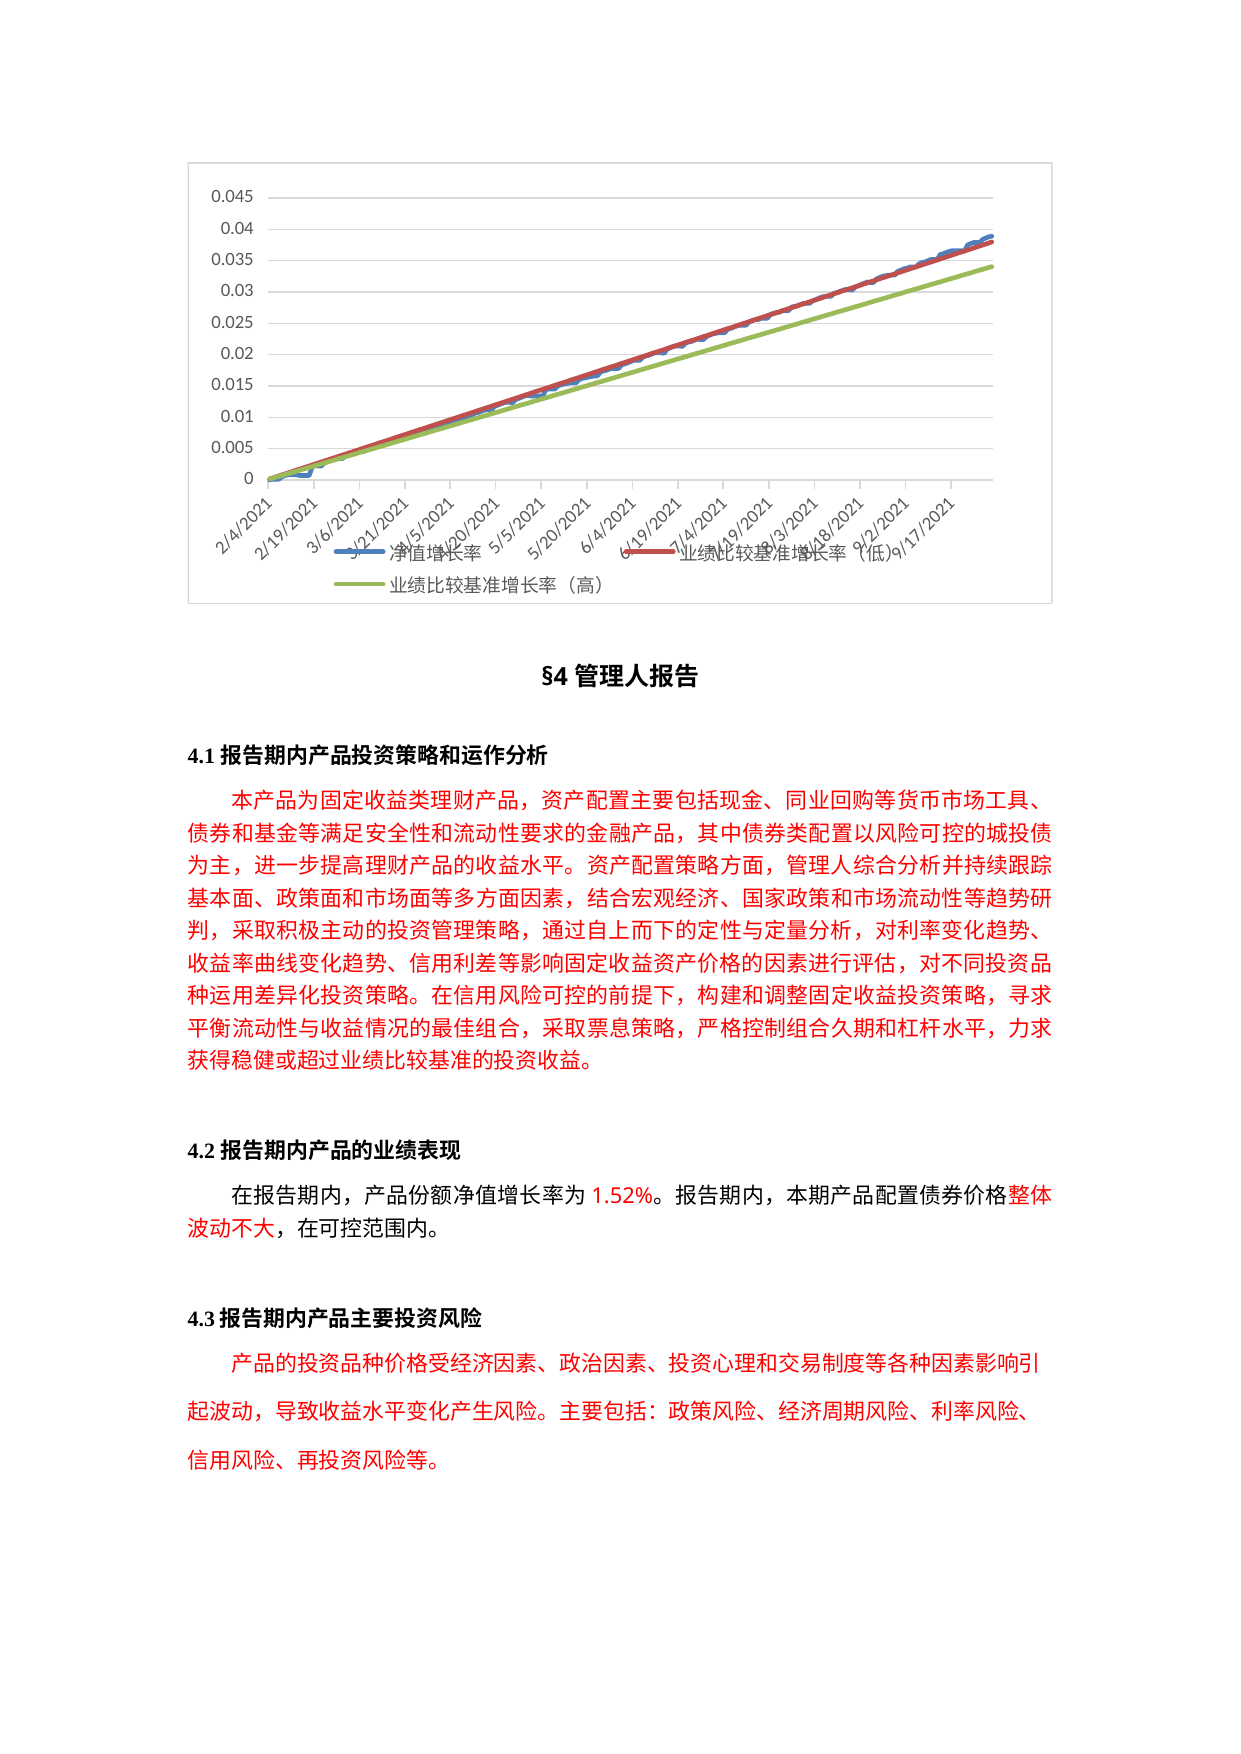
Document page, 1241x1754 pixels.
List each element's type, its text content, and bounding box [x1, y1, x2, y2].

text 本产品为固定收益类理财产品，资产配置主要包括现金、同业回购等货币市场工具、债券和基金等满足安全性和流动性要求的金融产品，其中债券类配置以风险可控的城投债为主，进一步提高理财产品的收益水平。资产配置策略方面，管理人综合分析并持续跟踪基本面、政策面和市场面等多方面因素，结合宏观经济、国家政策和市场流动性等趋势研判，采取积极主动的投资管理策略，通过自上而下的定性与定量分析，对利率变化趋势、收益率曲线变化趋势、信用利差等影响固定收益资产价格的因素进行评估，对不同投资品种运用差异化投资策略。在信用风险可控的前提下，构建和调整固定收益投资策略，寻求平衡流动性与收益情况的最佳组合，采取票息策略，严格控制组合久期和杠杆水平，力求获得稳健或超过业绩比较基准的投资收益。 [187, 783, 1053, 1075]
text 4.1 报告期内产品投资策略和运作分析 [187, 738, 1053, 770]
text §4 管理人报告 [187, 642, 1053, 707]
text 4.2 报告期内产品的业绩表现 [187, 1133, 1053, 1165]
text 产品的投资品种价格受经济因素、政治因素、投资心理和交易制度等各种因素影响引起波动，导致收益水平变化产生风险。主要包括：政策风险、经济周期风险、利率风险、信用风险、再投资风险等。 [187, 1345, 1053, 1475]
text 4.3报告期内产品主要投资风险 [187, 1300, 1053, 1333]
text 在报告期内，产品份额净值增长率为1.52%。报告期内，本期产品配置债券价格整体波动不大，在可控范围内。 [187, 1178, 1053, 1243]
